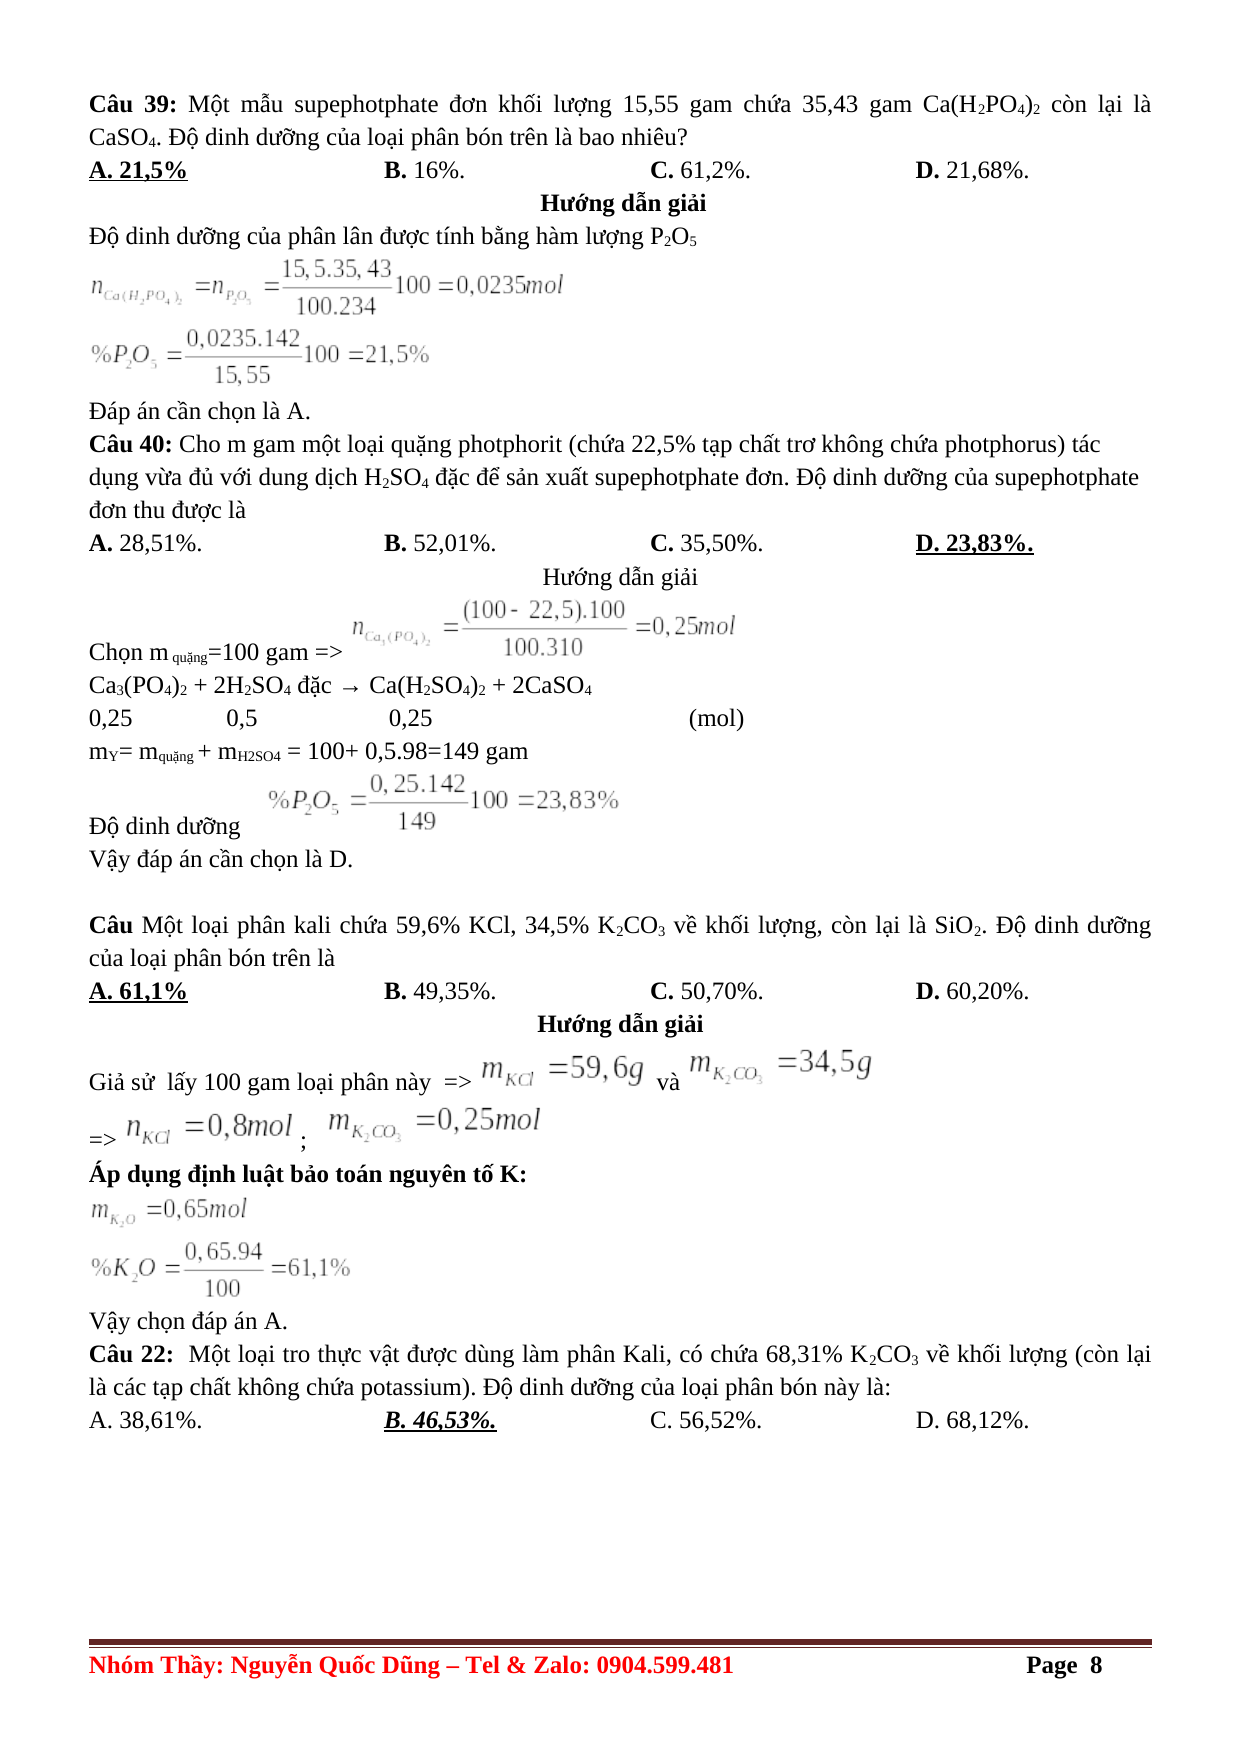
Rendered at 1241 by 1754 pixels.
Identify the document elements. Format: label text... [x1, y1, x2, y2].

text Hướng dẫn giải [89, 188, 1152, 216]
text Câu 39: Một mẫu supephotphate đơn khối lượng 15,55 gam chứa 35,43 gam Ca(H2PO4)2 còn lại là CaSO4. Độ dinh dưỡng của loại phân bón trên là bao nhiêu? [89, 89, 1152, 150]
text Áp dụng định luật bảo toán nguyên tố K: [89, 1159, 1152, 1187]
text mY= mquặng + mH2SO4 = 100+ 0,5.98=149 gam [89, 736, 1152, 765]
text A. 38,61%. B. 46,53%. C. 56,52%. D. 68,12%. [89, 1405, 1152, 1434]
text Ca3(PO4)2 + 2H2SO4 đặc → Ca(H2SO4)2 + 2CaSO4 [89, 670, 1152, 699]
text Giả sử lấy 100 gam loại phân này => và [89, 1042, 1152, 1096]
text Độ dinh dưỡng của phân lân được tính bằng hàm lượng P2O5 [89, 221, 1152, 249]
text A. 28,51%. B. 52,01%. C. 35,50%. D. 23,83%. [89, 528, 1152, 557]
text 0,25 0,5 0,25 (mol) [89, 703, 1152, 732]
text Câu 22: Một loại tro thực vật được dùng làm phân Kali, có chứa 68,31% K2CO3 về khối lượng (còn lại là các tạp chất không chứa potassium). Độ dinh dưỡng của loại phân bón này là: [89, 1339, 1152, 1401]
text Đáp án cần chọn là A. [89, 396, 1152, 425]
text Vậy chọn đáp án A. [89, 1306, 1152, 1335]
text Hướng dẫn giải [89, 1009, 1152, 1038]
text Câu Một loại phân kali chứa 59,6% KCl, 34,5% K2CO3 về khối lượng, còn lại là SiO2. Độ dinh dưỡng của loại phân bón trên là [89, 910, 1152, 972]
text A. 61,1% B. 49,35%. C. 50,70%. D. 60,20%. [89, 976, 1152, 1005]
text Hướng dẫn giải [89, 562, 1152, 590]
text A. 21,5% B. 16%. C. 61,2%. D. 21,68%. [89, 155, 1152, 183]
text => ; [89, 1101, 1152, 1154]
text Câu 40: Cho m gam một loại quặng photphorit (chứa 22,5% tạp chất trơ không chứa photphorus) tác dụng vừa đủ với dung dịch H2SO4 đặc để sản xuất supephotphate đơn. Độ dinh dưỡng của supephotphate đơn thu được là [89, 429, 1152, 524]
text Chọn m quặng=100 gam => [89, 594, 1152, 666]
text Vậy đáp án cần chọn là D. [89, 844, 1152, 873]
text Độ dinh dưỡng [89, 769, 1152, 840]
